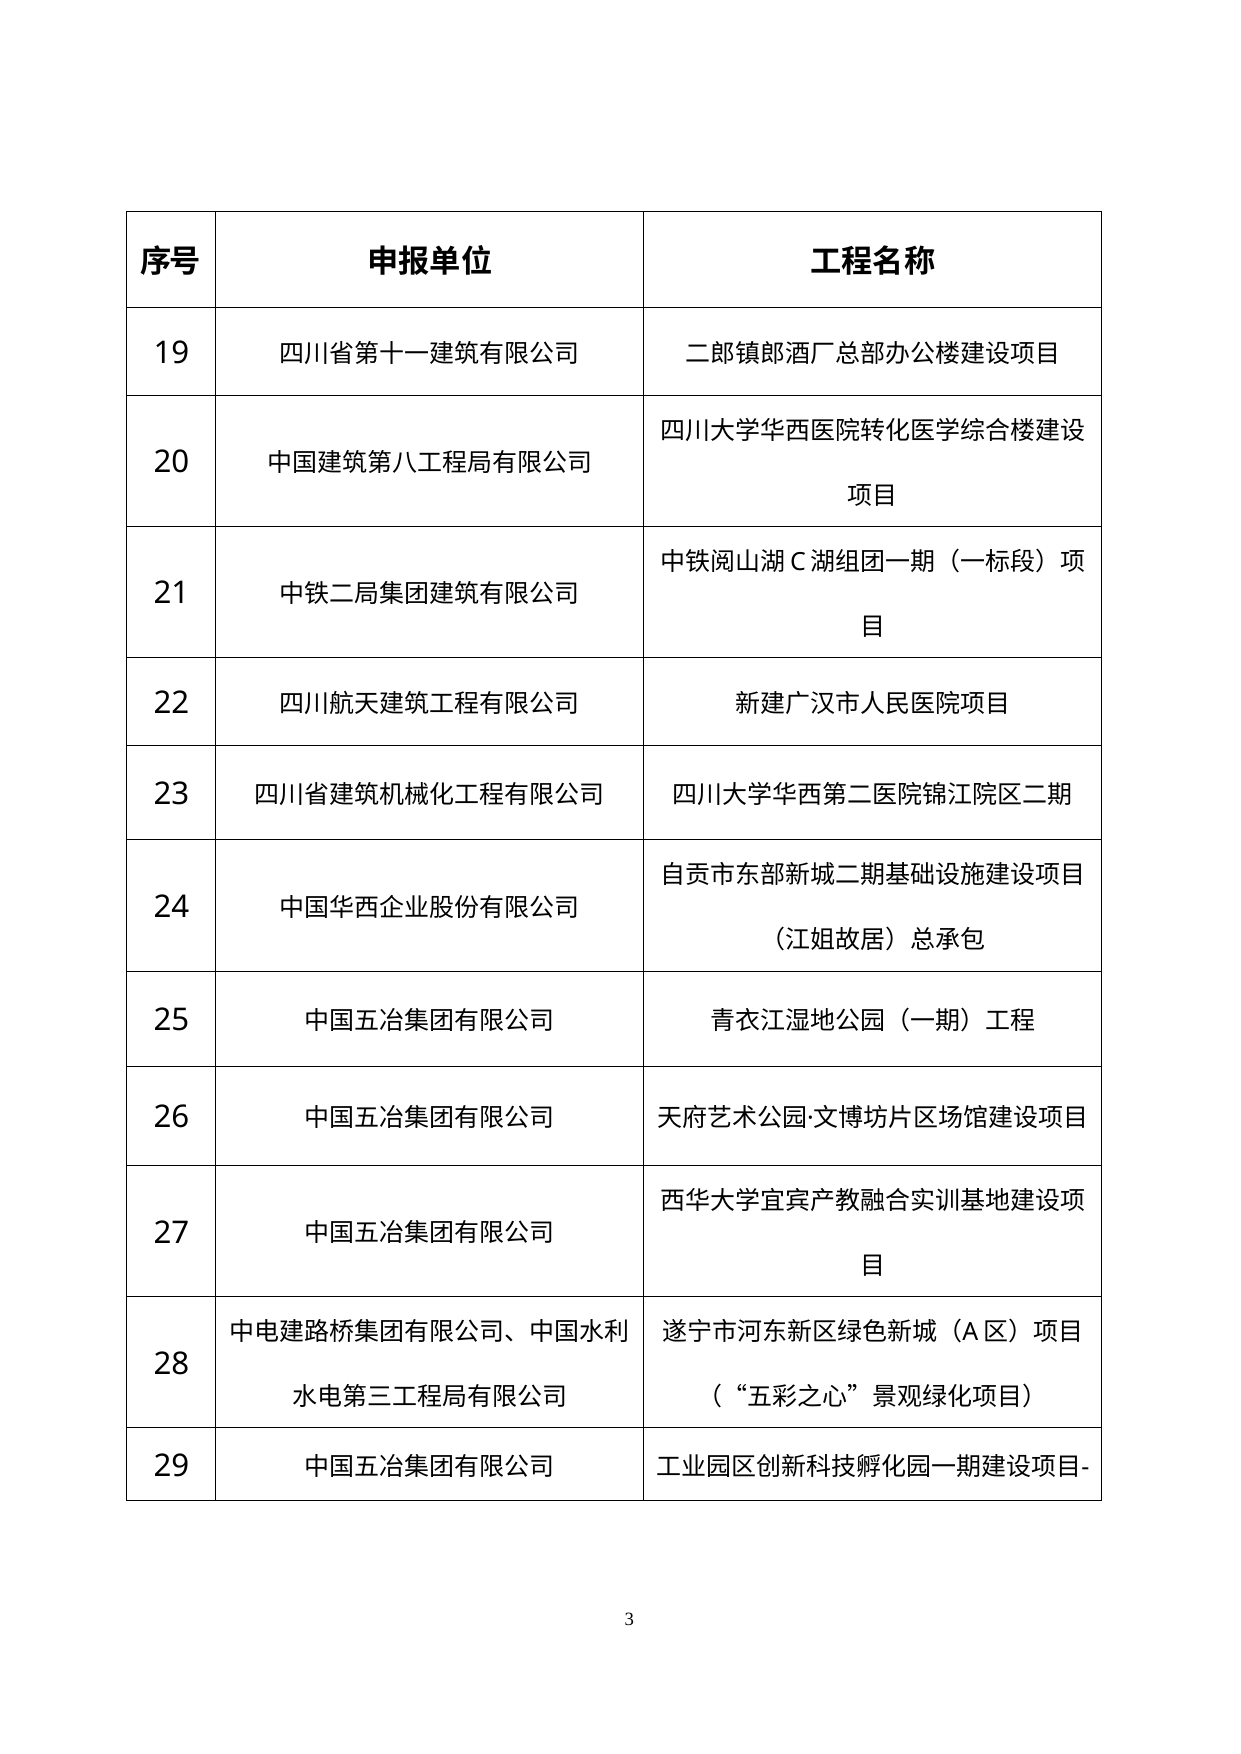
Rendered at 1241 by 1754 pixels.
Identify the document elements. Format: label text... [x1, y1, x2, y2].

table_header 序号 [127, 212, 215, 307]
table_cell 天府艺术公园·文博坊片区场馆建设项目 [644, 1067, 1101, 1165]
table_cell 28 [127, 1297, 215, 1427]
table_cell 24 [127, 840, 215, 971]
table_cell 23 [127, 746, 215, 839]
table_cell 自贡市东部新城二期基础设施建设项目（江姐故居）总承包 [644, 840, 1101, 971]
table_cell 27 [127, 1166, 215, 1296]
table_header 申报单位 [216, 212, 643, 307]
table_cell 中电建路桥集团有限公司、中国水利水电第三工程局有限公司 [216, 1297, 643, 1427]
table_cell 中国华西企业股份有限公司 [216, 840, 643, 971]
table_cell 二郎镇郎酒厂总部办公楼建设项目 [644, 308, 1101, 395]
table_cell 青衣江湿地公园（一期）工程 [644, 972, 1101, 1066]
table_cell 22 [127, 658, 215, 745]
table_cell 新建广汉市人民医院项目 [644, 658, 1101, 745]
table_cell 四川省建筑机械化工程有限公司 [216, 746, 643, 839]
table_cell 26 [127, 1067, 215, 1165]
table_cell 中国建筑第八工程局有限公司 [216, 396, 643, 526]
table_cell 四川航天建筑工程有限公司 [216, 658, 643, 745]
table_cell 29 [127, 1428, 215, 1500]
table_cell 21 [127, 527, 215, 657]
table_cell 中铁二局集团建筑有限公司 [216, 527, 643, 657]
table_cell 西华大学宜宾产教融合实训基地建设项目 [644, 1166, 1101, 1296]
table_cell 四川省第十一建筑有限公司 [216, 308, 643, 395]
table_cell 20 [127, 396, 215, 526]
table_cell 中铁阅山湖C湖组团一期（一标段）项目 [644, 527, 1101, 657]
table_cell 中国五冶集团有限公司 [216, 972, 643, 1066]
table_cell 中国五冶集团有限公司 [216, 1067, 643, 1165]
table_cell 遂宁市河东新区绿色新城（A区）项目（“五彩之心”景观绿化项目） [644, 1297, 1101, 1427]
table_header 工程名称 [644, 212, 1101, 307]
table_cell 中国五冶集团有限公司 [216, 1428, 643, 1500]
table_cell 四川大学华西医院转化医学综合楼建设项目 [644, 396, 1101, 526]
table_cell 25 [127, 972, 215, 1066]
table_cell 四川大学华西第二医院锦江院区二期 [644, 746, 1101, 839]
table_cell 工业园区创新科技孵化园一期建设项目-五里梁产城新区科技孵化园 [644, 1428, 1101, 1500]
table_cell 中国五冶集团有限公司 [216, 1166, 643, 1296]
table_cell 19 [127, 308, 215, 395]
